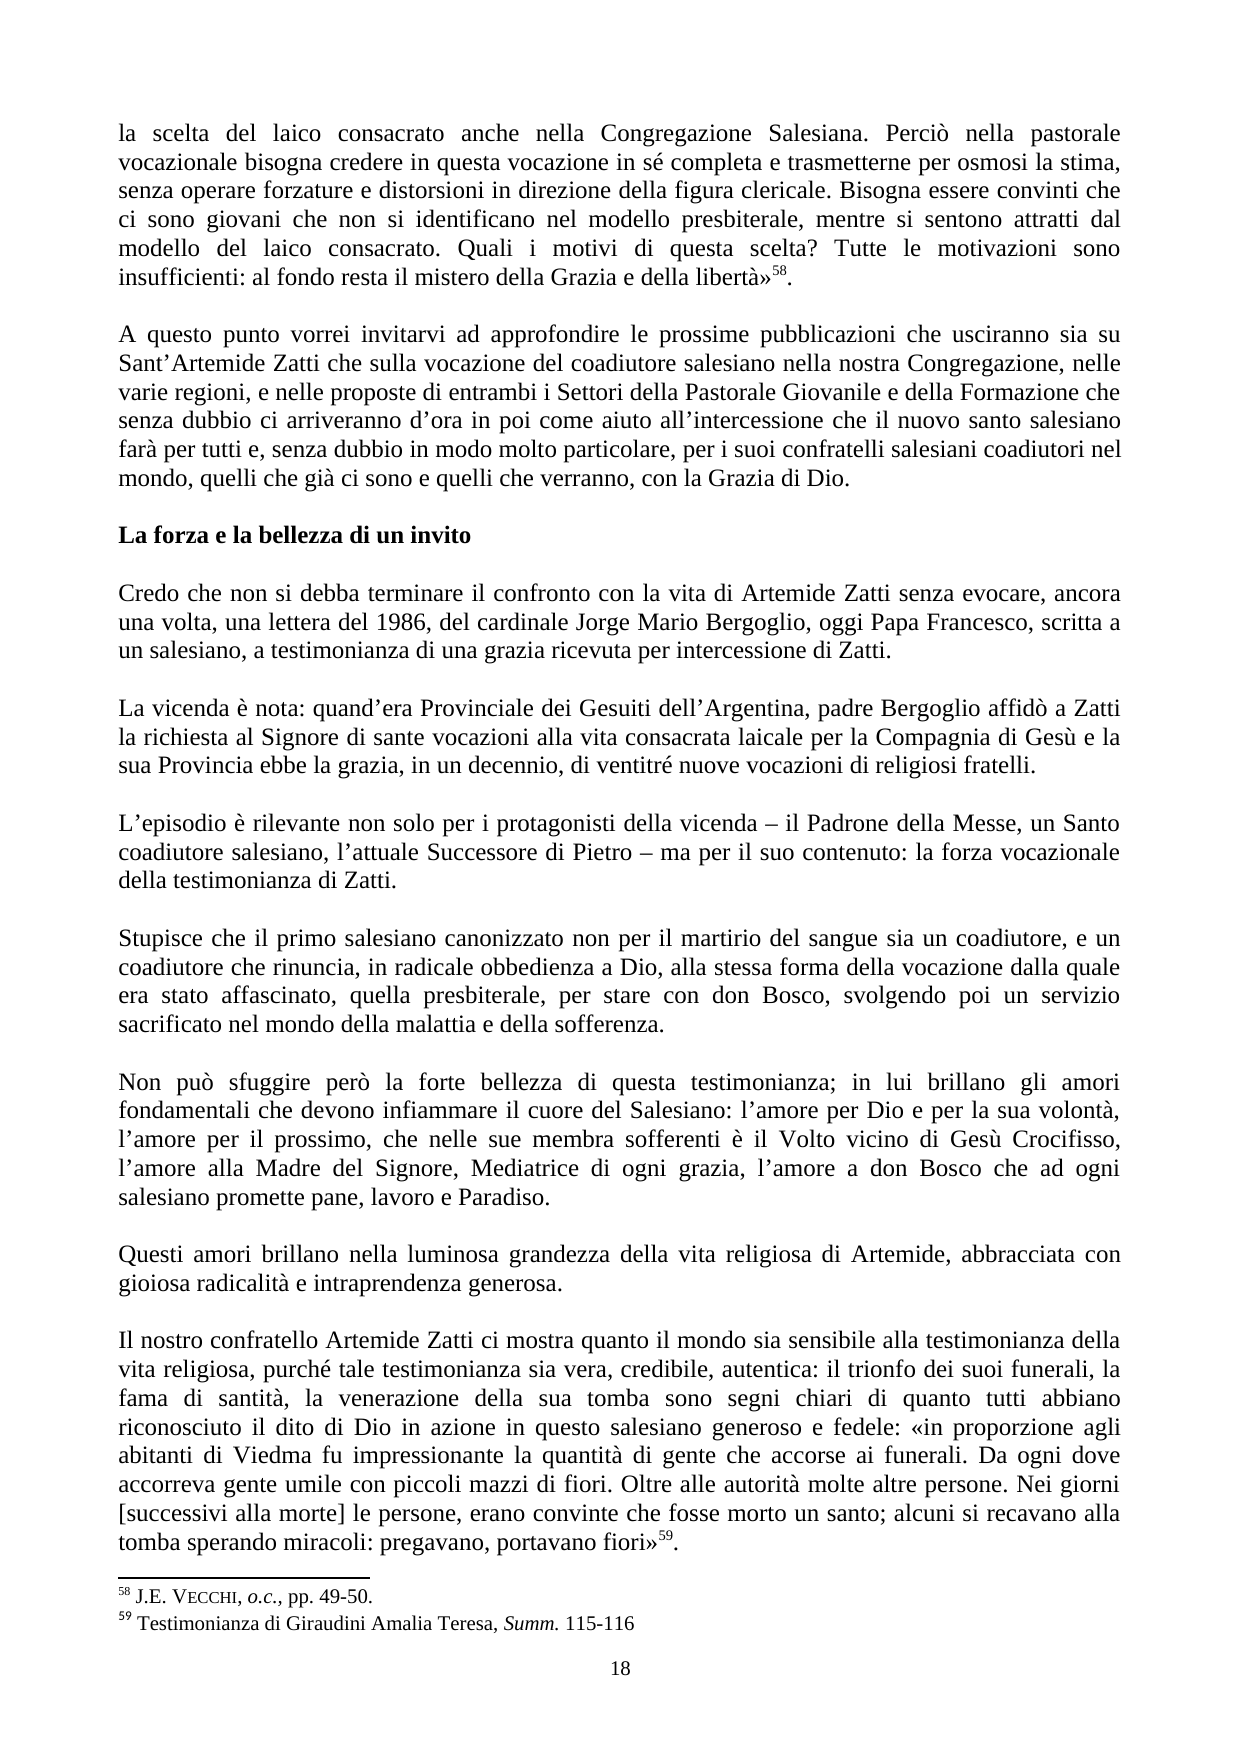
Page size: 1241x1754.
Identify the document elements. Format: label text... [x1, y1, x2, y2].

text A questo punto vorrei invitarvi ad approfondire le prossime pubblicazioni che usciranno sia su Sant’Artemide Zatti che sulla vocazione del coadiutore salesiano nella nostra Congregazione, nelle varie regioni, e nelle proposte di entrambi i Settori della Pastorale Giovanile e della Formazione che senza dubbio ci arriveranno d’ora in poi come aiuto all’intercessione che il nuovo santo salesiano farà per tutti e, senza dubbio in modo molto particolare, per i suoi confratelli salesiani coadiutori nel mondo, quelli che già ci sono e quelli che verranno, con la Grazia di Dio. [118, 319, 1122, 492]
text Stupisce che il primo salesiano canonizzato non per il martirio del sangue sia un coadiutore, e un coadiutore che rinuncia, in radicale obbedienza a Dio, alla stessa forma della vocazione dalla quale era stato affascinato, quella presbiterale, per stare con don Bosco, svolgendo poi un servizio sacrificato nel mondo della malattia e della sofferenza. [118, 923, 1122, 1038]
text L’episodio è rilevante non solo per i protagonisti della vicenda – il Padrone della Messe, un Santo coadiutore salesiano, l’attuale Successore di Pietro – ma per il suo contenuto: la forza vocazionale della testimonianza di Zatti. [118, 808, 1122, 894]
text Non può sfuggire però la forte bellezza di questa testimonianza; in lui brillano gli amori fondamentali che devono infiammare il cuore del Salesiano: l’amore per Dio e per la sua volontà, l’amore per il prossimo, che nelle sue membra sofferenti è il Volto vicino di Gesù Crocifisso, l’amore alla Madre del Signore, Mediatrice di ogni grazia, l’amore a don Bosco che ad ogni salesiano promette pane, lavoro e Paradiso. [118, 1067, 1122, 1211]
text La vicenda è nota: quand’era Provinciale dei Gesuiti dell’Argentina, padre Bergoglio affidò a Zatti la richiesta al Signore di sante vocazioni alla vita consacrata laicale per la Compagnia di Gesù e la sua Provincia ebbe la grazia, in un decennio, di ventitré nuove vocazioni di religiosi fratelli. [118, 693, 1122, 779]
text Questi amori brillano nella luminosa grandezza della vita religiosa di Artemide, abbracciata con gioiosa radicalità e intraprendenza generosa. [118, 1239, 1122, 1297]
text La forza e la bellezza di un invito [118, 521, 1122, 549]
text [118, 118, 1122, 291]
text Credo che non si debba terminare il confronto con la vita di Artemide Zatti senza evocare, ancora una volta, una lettera del 1986, del cardinale Jorge Mario Bergoglio, oggi Papa Francesco, scritta a un salesiano, a testimonianza di una grazia ricevuta per intercessione di Zatti. [118, 578, 1122, 664]
text Il nostro confratello Artemide Zatti ci mostra quanto il mondo sia sensibile alla testimonianza della vita religiosa, purché tale testimonianza sia vera, credibile, autentica: il trionfo dei suoi funerali, la fama di santità, la venerazione della sua tomba sono segni chiari di quanto tutti abbiano riconosciuto il dito di Dio in azione in questo salesiano generoso e fedele: «in proporzione agli abitanti di Viedma fu impressionante la quantità di gente che accorse ai funerali. Da ogni dove accorreva gente umile con piccoli mazzi di fiori. Oltre alle autorità molte altre persone. Nei giorni [successivi alla morte] le persone, erano convinte che fosse morto un santo; alcuni si recavano alla tomba sperando miracoli: pregavano, portavano fiori». [118, 1326, 1122, 1556]
